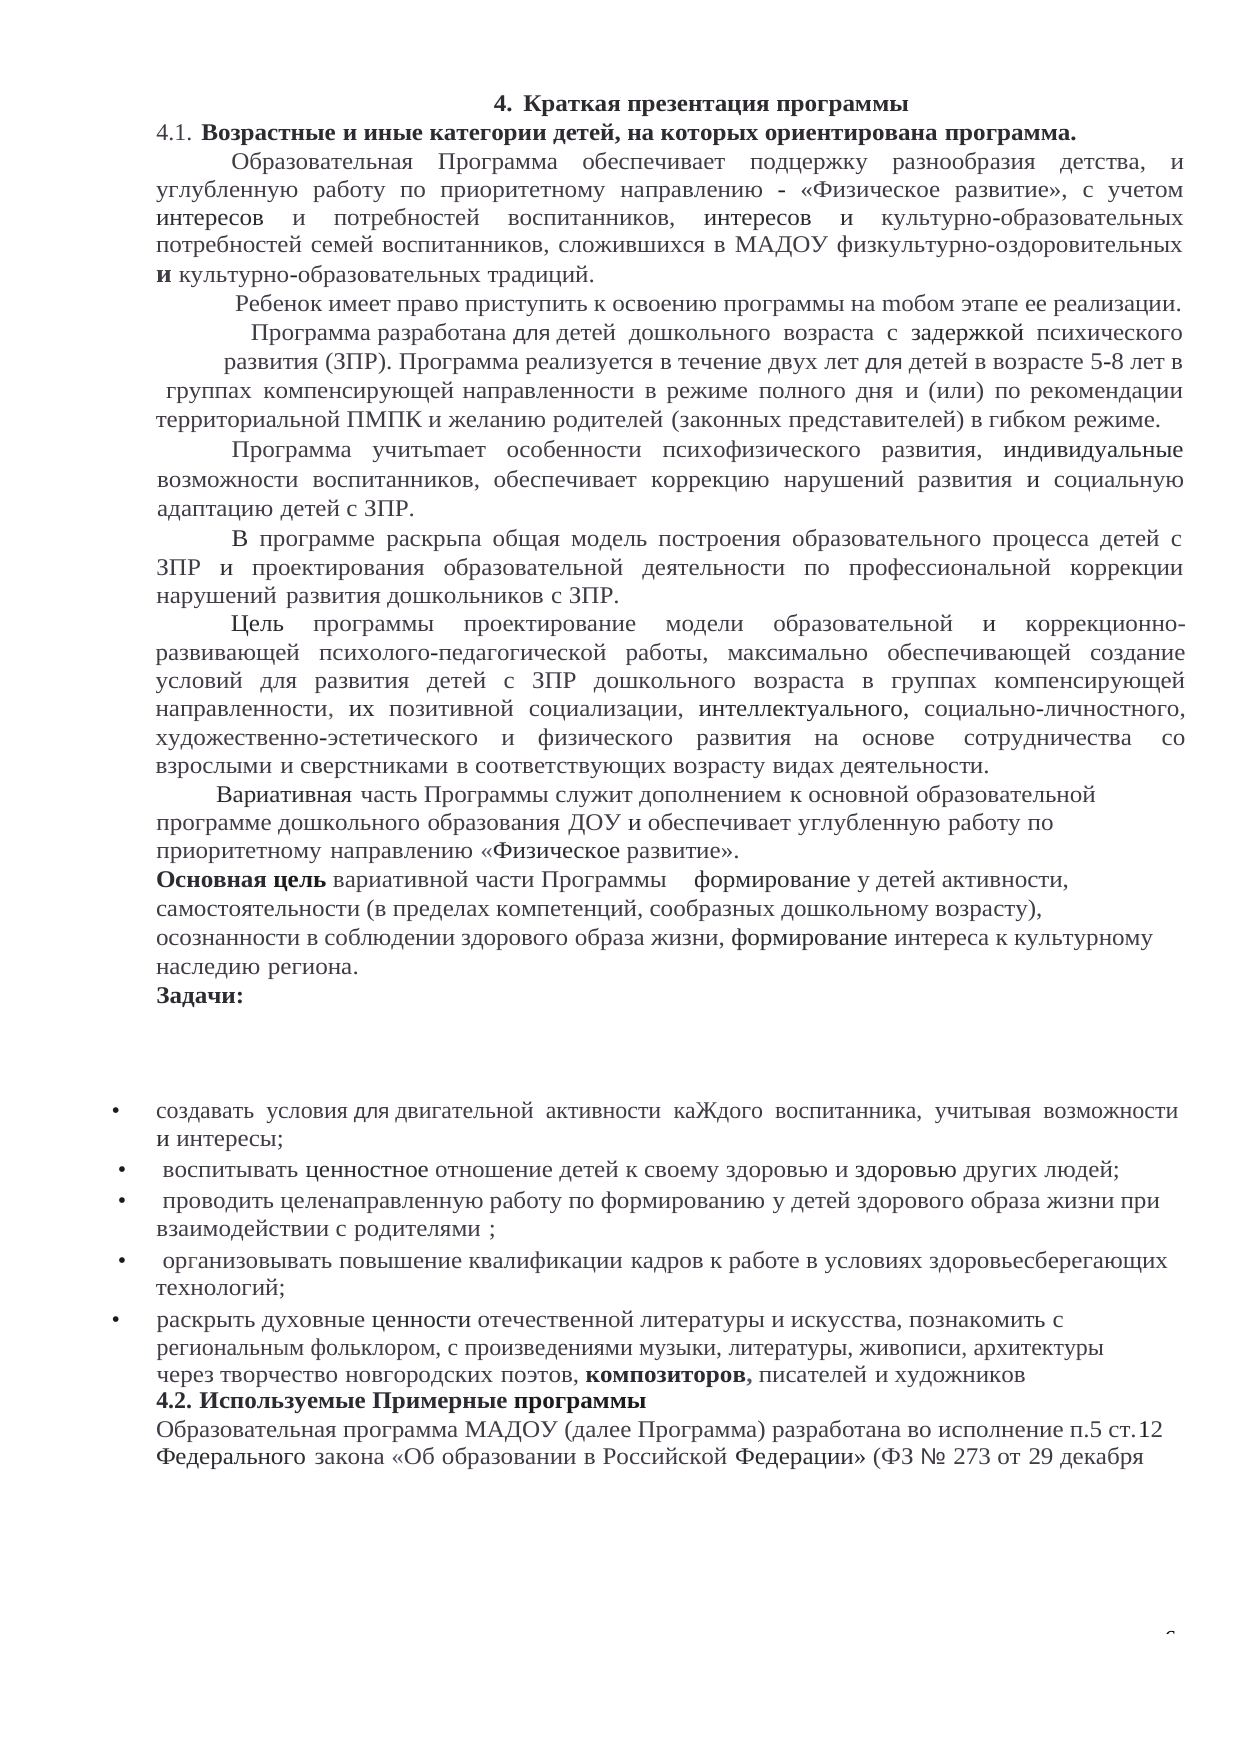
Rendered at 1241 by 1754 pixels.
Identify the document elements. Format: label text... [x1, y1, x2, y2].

text Образовательная программа МАДОУ (далее Программа) разработана во исполнение п.5 ст.12 Федерального закона «Об образовании в Российской Федерации» (ФЗ № 273 от 29 декабря [156, 1414, 1236, 1470]
text В программе раскрьпа общая модель построения образовательного процесса детей с ЗПР и проектирования образовательной деятельности по профессиональной коррекции нарушений развития дошкольников с ЗПР. [156, 524, 1183, 608]
list воспитывать ценностное отношение детей к своему здоровью и здоровью других людей; [118, 1155, 1236, 1183]
list Возрастные и иные категории детей, на которых ориентирована программа. [156, 118, 1236, 145]
text Задачи: [156, 981, 1236, 1009]
text 4. Краткая презентация программы [494, 89, 1236, 117]
list создавать условия для двигательной активности каЖдого воспитанника, учитывая возможности и интересы; [111, 1096, 1186, 1152]
text Основная цель вариативной части Программы формирование у детей активности, самостоятельности (в пределах компетенций, сообразных дошкольному возрасту), осознанности в соблюдении здорового образа жизни, формирование интереса к культурному наследию региона. [156, 865, 1158, 980]
text Ребенок имеет право приступить к освоению программы на mобом этапе ее реализации. Программа разработана для детей дошкольного возраста с задержкой психического развития (ЗПР). Программа реализуется в течение двух лет для детей в возрасте 5-8 лет в группах компенсирующей направленности в режиме полного дня и (или) по рекомендации [157, 289, 1183, 404]
list организовывать повышение квалификации кадров к работе в условиях здоровьесберегающих технологий; [118, 1247, 1172, 1301]
list Используемые Примерные программы [156, 1388, 1236, 1414]
text Цель программы проектирование модели образовательной и коррекционно- развивающей психолого-педагогической работы, максимально обеспечивающей создание условий для развития детей с ЗПР дошкольного возраста в группах компенсирующей направленности, их позитивной социализации, интеллектуального, социально-личностного, художественно-эстетического и физического развития на основе сотрудничества со взрослыми и сверстниками в соответствующих возрасту видах деятельности. [155, 609, 1186, 779]
text Вариативная часть Программы служит дополнением к основной образовательной программе дошкольного образования ДОУ и обеспечивает углубленную работу по приоритетному направлению «Физическое развитие». [156, 780, 1177, 864]
text Образовательная Программа обеспечивает подцержку разнообразия детства, и углубленную работу по приоритетному направлению - «Физическое развитие», с учетом интересов и потребностей воспитанников, интересов и культурно-образовательных потребностей семей воспитанников, сложившихся в МАДОУ физкультурно-оздоровительных и культурно-образовательных традиций. [156, 147, 1184, 288]
text территориальной ПМПК и желанию родителей (законных представителей) в гибком режиме. [156, 406, 1236, 433]
list раскрыть духовные ценности отечественной литературы и искусства, познакомить с региональным фольклором, с произведениями музыки, литературы, живописи, архитектуры через творчество новгородских поэтов, композиторов, писателей и художников [111, 1305, 1148, 1388]
list проводить целенаправленную работу по формированию у детей здорового образа жизни при взаимодействии с родителями ; [118, 1186, 1169, 1241]
text Программа учитьmает особенности психофизического развития, индивидуальные возможности воспитанников, обеспечивает коррекцию нарушений развития и социальную адаптацию детей с ЗПР. [157, 435, 1184, 522]
